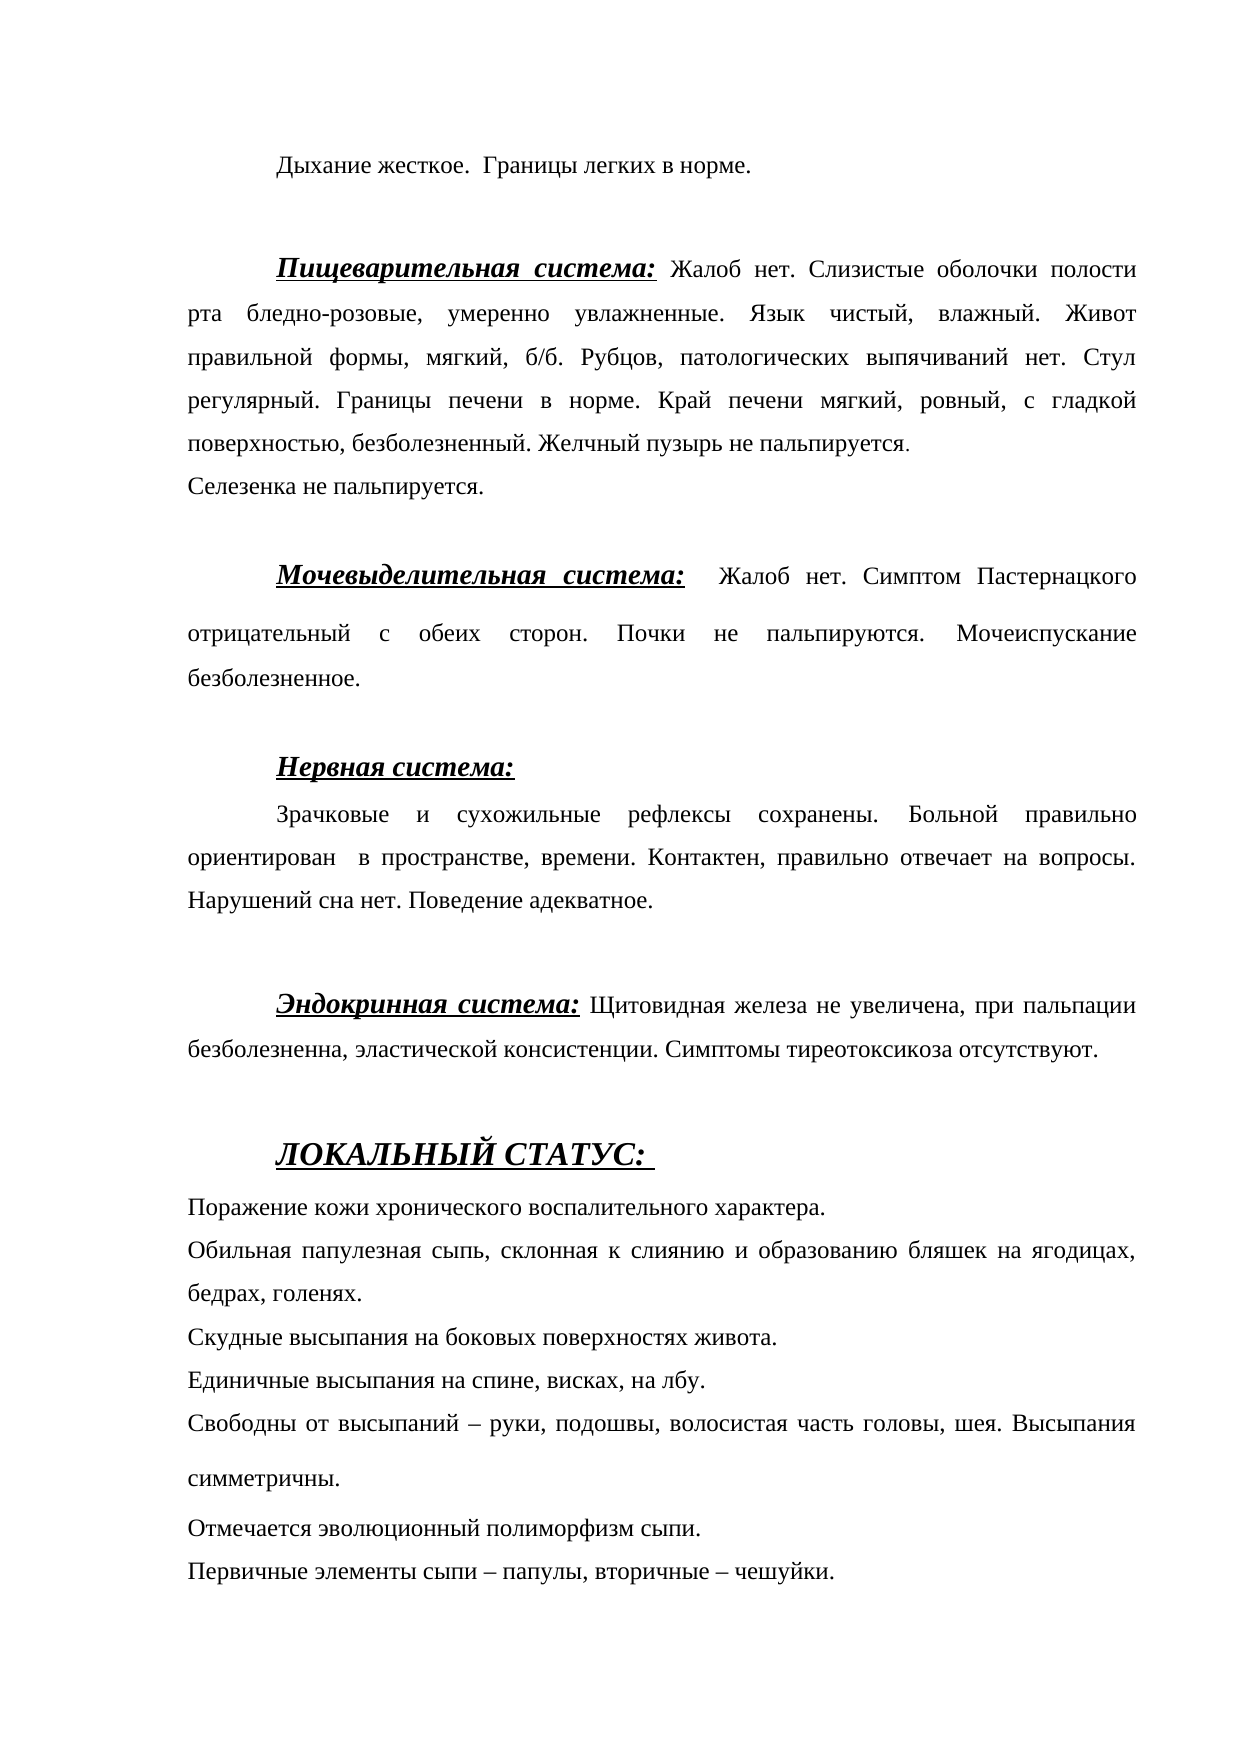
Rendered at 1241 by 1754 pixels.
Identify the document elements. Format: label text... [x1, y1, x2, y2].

text Скудные высыпания на боковых поверхностях живота. [187, 1322, 1137, 1350]
text Селезенка не пальпируется. [187, 471, 1137, 500]
text Дыхание жесткое. Границы легких в норме. [187, 150, 1137, 179]
text Свободны от высыпаний – руки, подошвы, волосистая часть головы, шея. Высыпания симметричны. [187, 1408, 1137, 1494]
text Эндокринная система: Щитовидная железа не увеличена, при пальпации безболезненна, эластической консистенции. Симптомы тиреотоксикоза отсутствуют. [187, 986, 1137, 1063]
text Пищеварительная система: Жалоб нет. Слизистые оболочки полости рта бледно-розовые, умеренно увлажненные. Язык чистый, влажный. Живот правильной формы, мягкий, б/б. Рубцов, патологических выпячиваний нет. Стул регулярный. Границы печени в норме. Край печени мягкий, ровный, с гладкой поверхностью, безболезненный. Желчный пузырь не пальпируется. [187, 251, 1137, 457]
text ЛОКАЛЬНЫЙ СТАТУС: [187, 1135, 1137, 1173]
text Поражение кожи хронического воспалительного характера. [187, 1192, 1137, 1221]
text Первичные элементы сыпи – папулы, вторичные – чешуйки. [187, 1556, 1137, 1585]
text Единичные высыпания на спине, висках, на лбу. [187, 1365, 1137, 1393]
text Отмечается эволюционный полиморфизм сыпи. [187, 1513, 1137, 1542]
text Мочевыделительная система: Жалоб нет. Симптом Пастернацкого отрицательный с обеих сторон. Почки не пальпируются. Мочеиспускание безболезненное. [187, 557, 1137, 691]
text Обильная папулезная сыпь, склонная к слиянию и образованию бляшек на ягодицах, бедрах, голенях. [187, 1235, 1137, 1307]
text Зрачковые и сухожильные рефлексы сохранены. Больной правильно ориентирован в пространстве, времени. Контактен, правильно отвечает на вопросы. Нарушений сна нет. Поведение адекватное. [187, 799, 1137, 914]
text Нервная система: [187, 749, 1137, 782]
